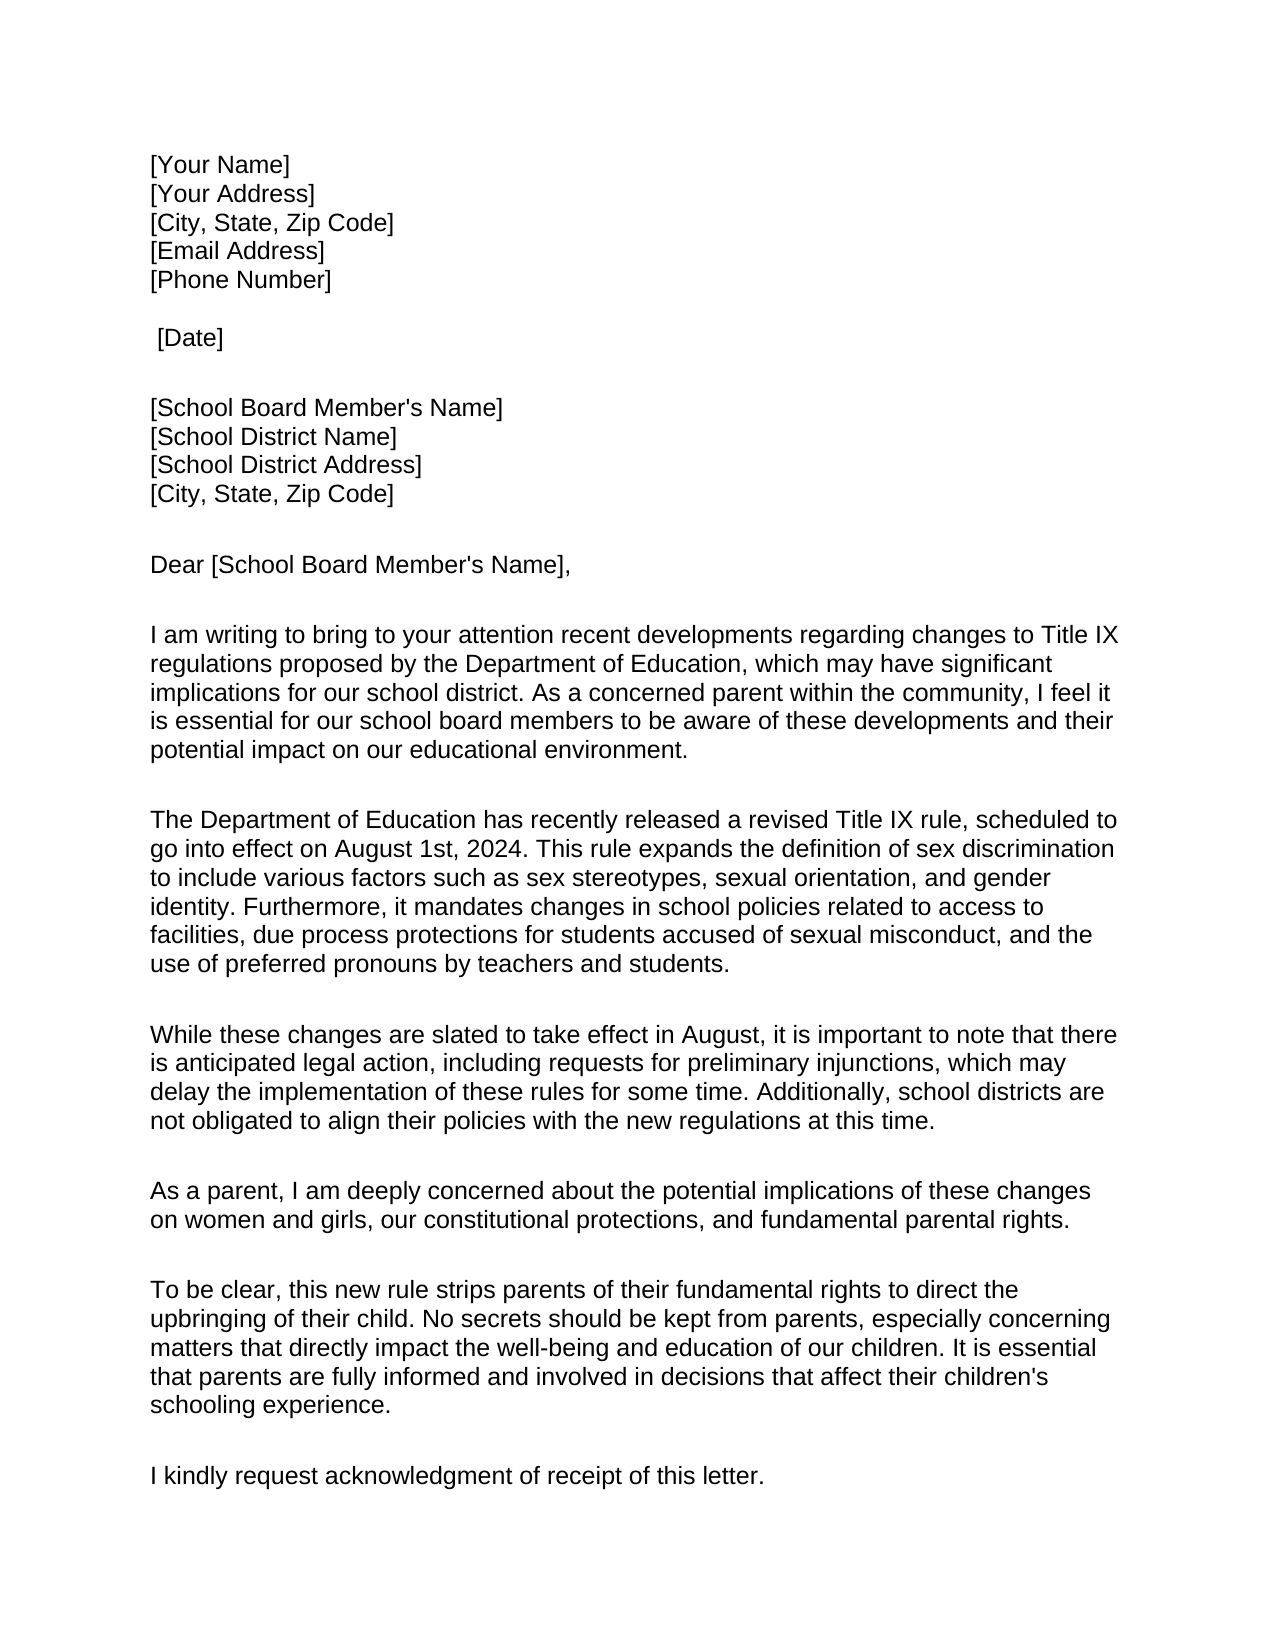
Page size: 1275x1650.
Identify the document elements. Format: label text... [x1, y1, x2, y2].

text I am writing to bring to your attention recent developments regarding changes to Title IX regulations proposed by the Department of Education, which may have significant implications for our school district. As a concerned parent within the community, I feel it is essential for our school board members to be aware of these developments and their potential impact on our educational environment. [150, 620, 1125, 764]
text To be clear, this new rule strips parents of their fundamental rights to direct the upbringing of their child. No secrets should be kept from parents, especially concerning matters that directly impact the well-being and education of our children. It is essential that parents are fully informed and involved in decisions that affect their children's schooling experience. [150, 1275, 1125, 1419]
text Dear [School Board Member's Name], [150, 549, 1125, 578]
text [School Board Member's Name] [150, 393, 1125, 422]
text The Department of Education has recently released a revised Title IX rule, scheduled to go into effect on August 1st, 2024. This rule expands the definition of sex discrimination to include various factors such as sex stereotypes, sexual orientation, and gender identity. Furthermore, it mandates changes in school policies related to access to facilities, due process protections for students accused of sexual misconduct, and the use of preferred pronouns by teachers and students. [150, 805, 1125, 978]
text [School District Address] [150, 450, 1125, 479]
text [Phone Number] [150, 265, 1125, 294]
text [Your Name] [150, 150, 1125, 179]
text [Date] [150, 322, 1125, 351]
text [City, State, Zip Code] [150, 479, 1125, 508]
text [City, State, Zip Code] [150, 207, 1125, 236]
text As a parent, I am deeply concerned about the potential implications of these changes on women and girls, our constitutional protections, and fundamental parental rights. [150, 1176, 1125, 1234]
text [School District Name] [150, 422, 1125, 450]
text [Your Address] [150, 179, 1125, 207]
text [Email Address] [150, 236, 1125, 265]
text I kindly request acknowledgment of receipt of this letter. [150, 1461, 1125, 1489]
text While these changes are slated to take effect in August, it is important to note that there is anticipated legal action, including requests for preliminary injunctions, which may delay the implementation of these rules for some time. Additionally, school districts are not obligated to align their policies with the new regulations at this time. [150, 1019, 1125, 1134]
